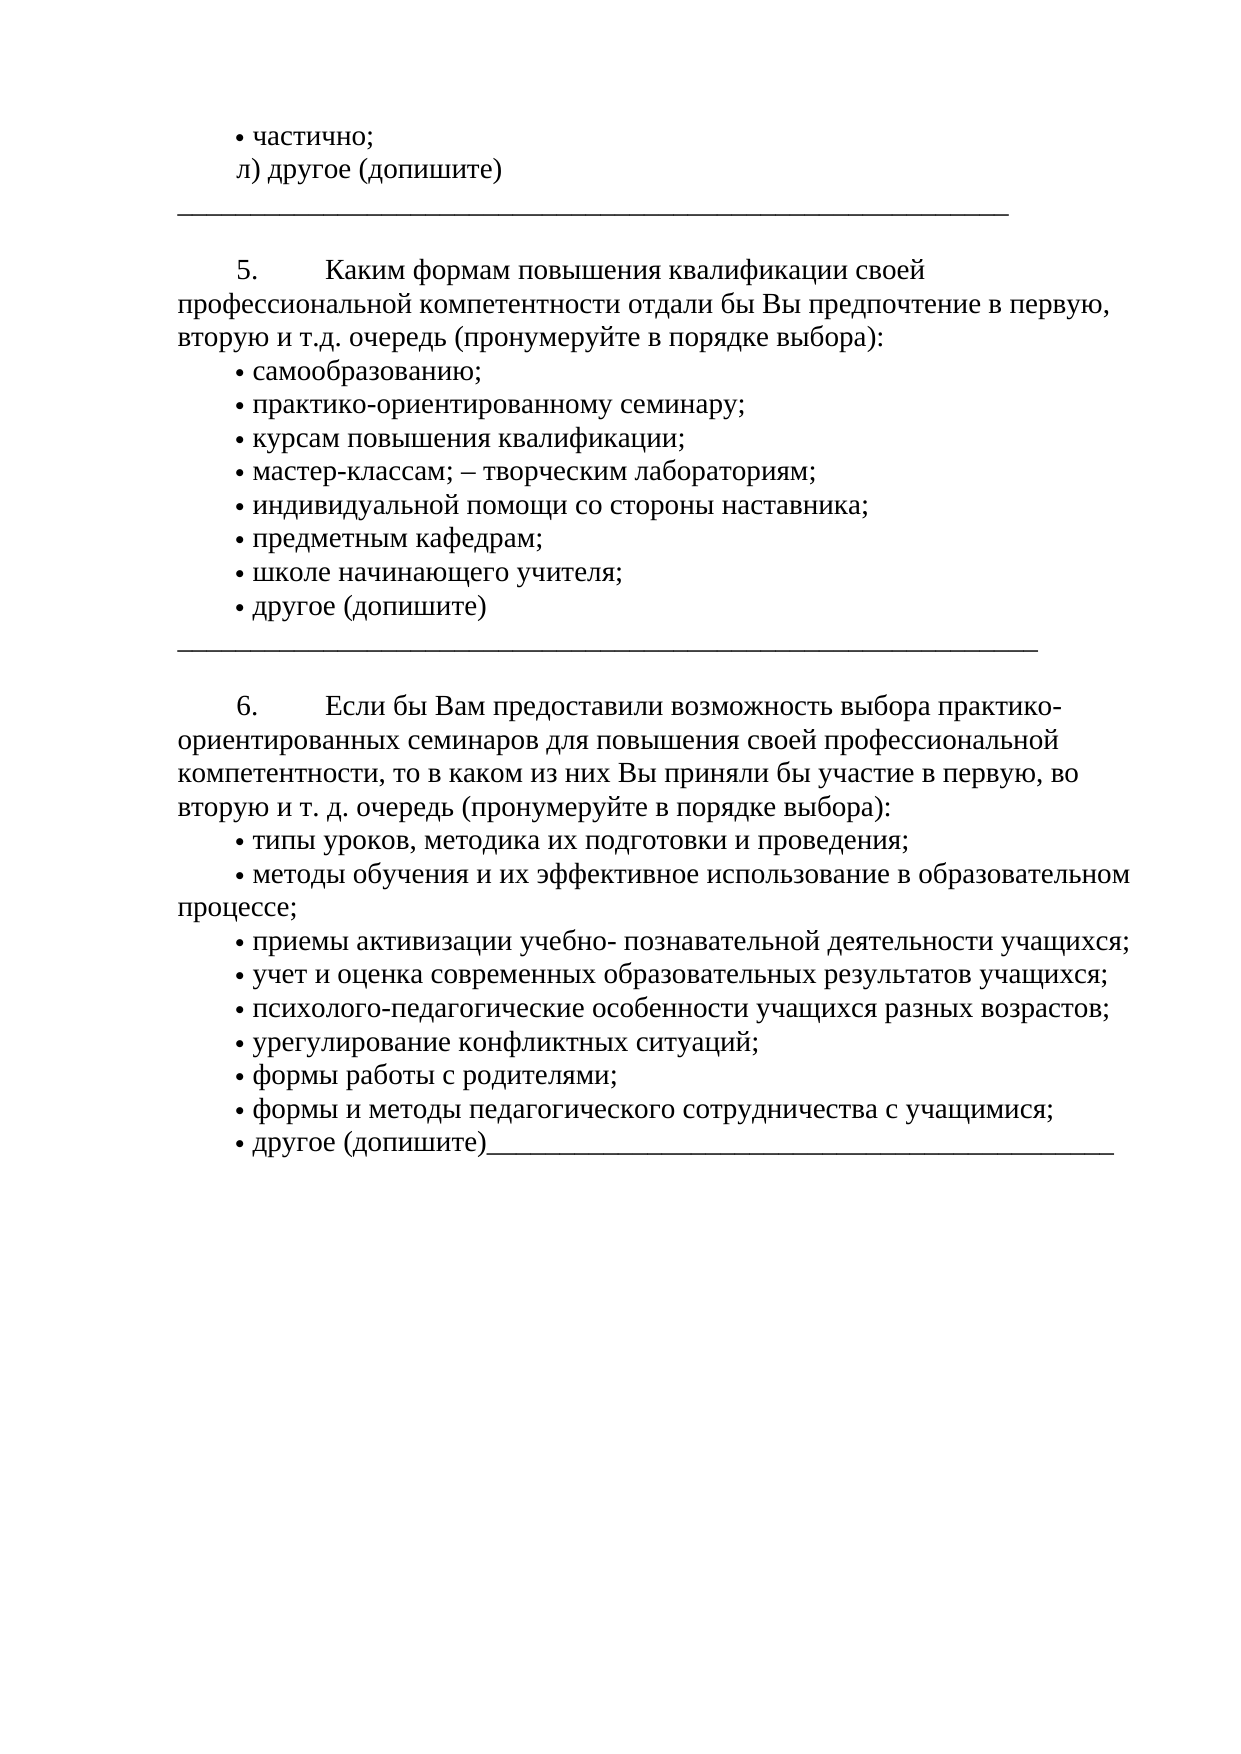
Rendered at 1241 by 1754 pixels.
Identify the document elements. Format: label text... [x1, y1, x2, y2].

list формы работы с родителями; [177, 1057, 1152, 1091]
list учет и оценка современных образовательных результатов учащихся; [177, 957, 1152, 990]
list урегулирование конфликтных ситуаций; [177, 1024, 1152, 1057]
list индивидуальной помощи со стороны наставника; [177, 487, 1152, 521]
list практико-ориентированному семинару; [177, 386, 1152, 420]
list курсам повышения квалификации; [177, 420, 1152, 453]
text л) другое (допишите) _________________________________________________________ [177, 152, 1152, 219]
list другое (допишите)___________________________________________ [177, 1124, 1152, 1158]
list частично; [177, 118, 1152, 152]
list типы уроков, методика их подготовки и проведения; [177, 822, 1152, 856]
list психолого-педагогические особенности учащихся разных возрастов; [177, 990, 1152, 1024]
list формы и методы педагогического сотрудничества с учащимися; [177, 1091, 1152, 1124]
list методы обучения и их эффективное использование в образовательном процессе; [177, 856, 1152, 923]
list школе начинающего учителя; [177, 554, 1152, 588]
list другое (допишите) ___________________________________________________________ [177, 588, 1152, 655]
list Каким формам повышения квалификации своей профессиональной компетентности отдали бы Вы предпочтение в первую, вторую и т.д. очередь (пронумеруйте в порядке выбора): [177, 252, 1152, 353]
list приемы активизации учебно- познавательной деятельности учащихся; [177, 923, 1152, 957]
list предметным кафедрам; [177, 521, 1152, 554]
list cамообразованию; [177, 353, 1152, 386]
list мастер-классам; – творческим лабораториям; [177, 453, 1152, 487]
list Если бы Вам предоставили возможность выбора практико-ориентированных семинаров для повышения своей профессиональной компетентности, то в каком из них Вы приняли бы участие в первую, во вторую и т. д. очередь (пронумеруйте в порядке выбора): [177, 688, 1152, 822]
